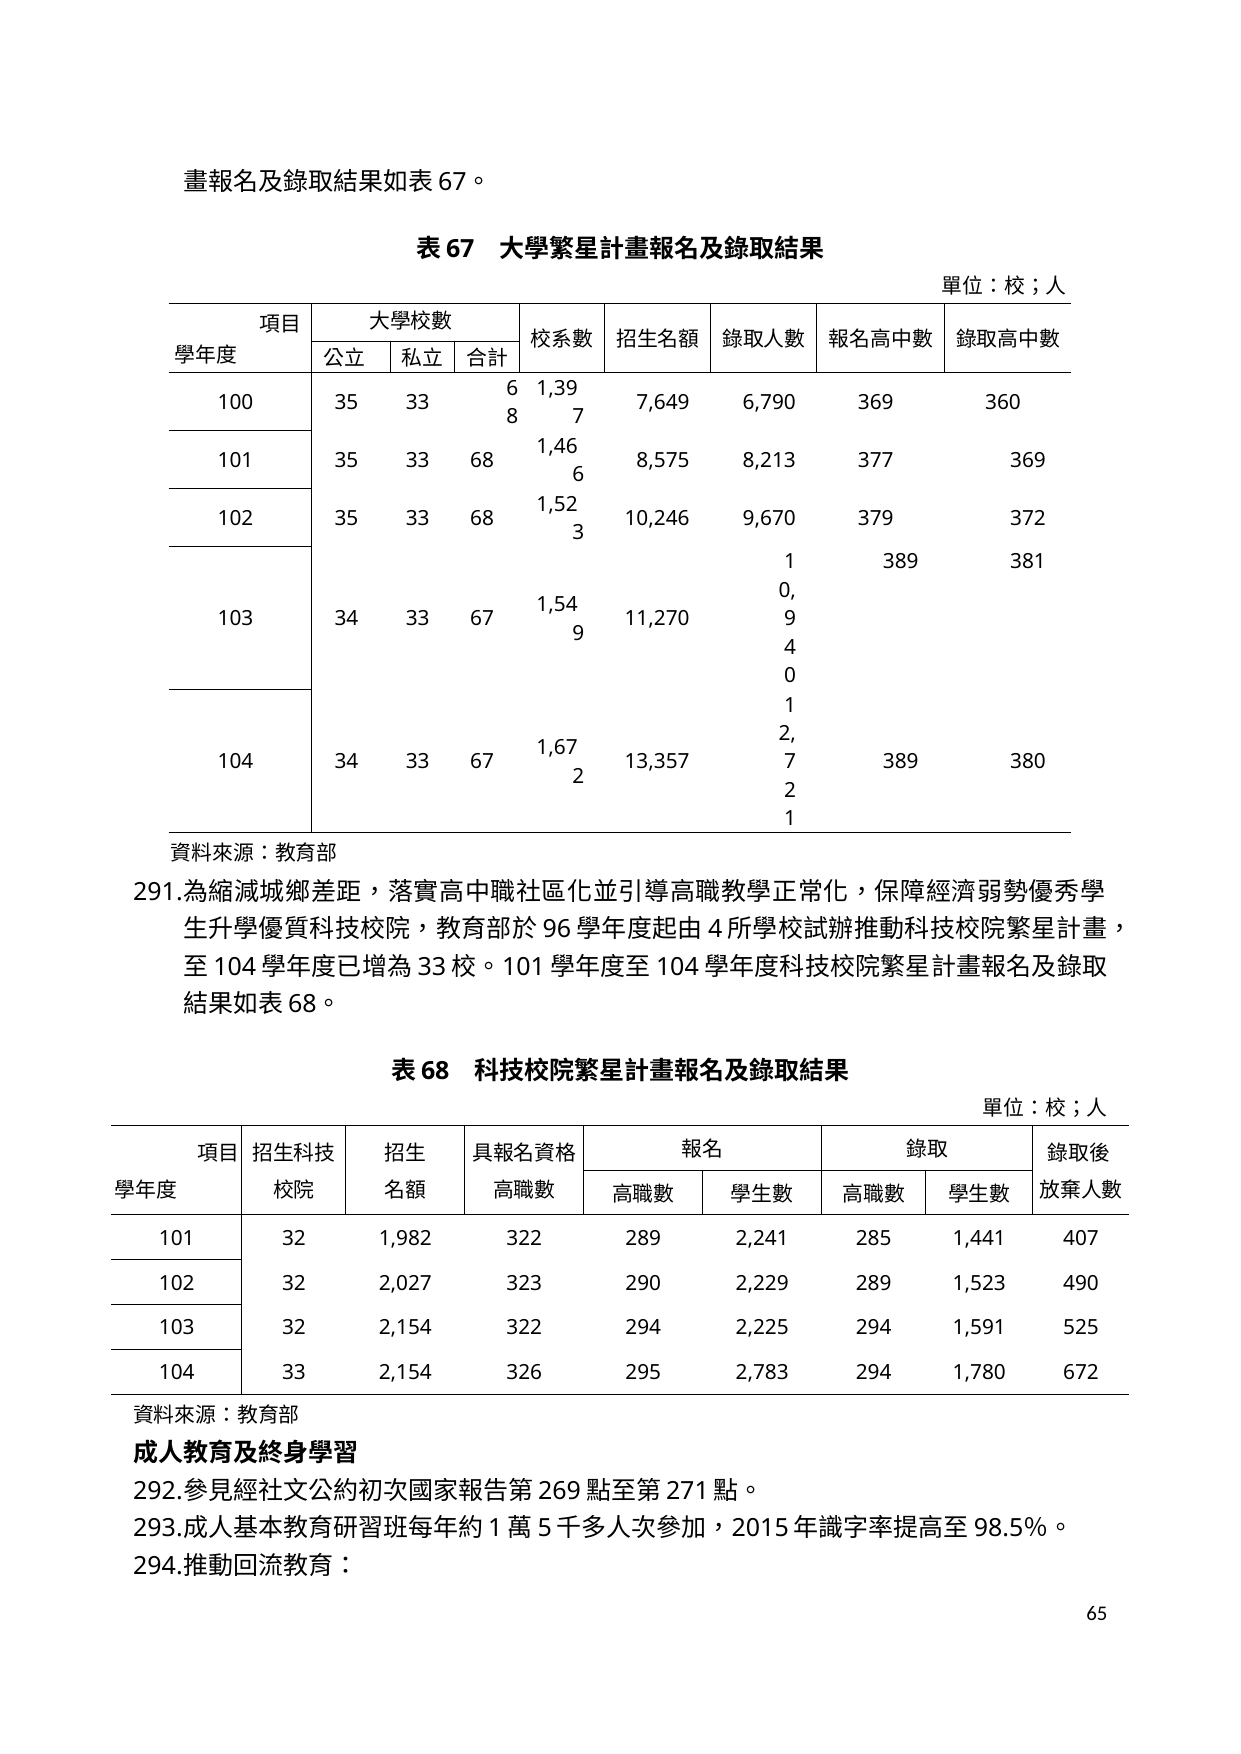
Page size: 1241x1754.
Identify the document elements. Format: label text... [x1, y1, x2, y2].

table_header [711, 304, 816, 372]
text 表67 大學繁星計畫報名及錄取結果 [133, 228, 1107, 265]
list 推動回流教育： [133, 1544, 1107, 1582]
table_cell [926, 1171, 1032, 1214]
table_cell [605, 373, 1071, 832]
text 資料來源：教育部 [171, 833, 1107, 871]
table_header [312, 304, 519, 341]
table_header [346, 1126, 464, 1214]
text 資料來源：教育部 [133, 1395, 1107, 1432]
list 參見經社文公約初次國家報告第269點至第271點。 [133, 1469, 1107, 1507]
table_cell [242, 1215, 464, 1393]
text 單位：校；人 [133, 1087, 1107, 1125]
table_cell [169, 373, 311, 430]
list 為縮減城鄉差距，落實高中職社區化並引導高職教學正常化，保障經濟弱勢優秀學生升學優質科技校院，教育部於96學年度起由4所學校試辦推動科技校院繁星計畫，至104學年度已增為33校。101學年度至104學年度科技校院繁星計畫報名及錄取結果如表68。 [133, 871, 1107, 1021]
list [133, 161, 1107, 199]
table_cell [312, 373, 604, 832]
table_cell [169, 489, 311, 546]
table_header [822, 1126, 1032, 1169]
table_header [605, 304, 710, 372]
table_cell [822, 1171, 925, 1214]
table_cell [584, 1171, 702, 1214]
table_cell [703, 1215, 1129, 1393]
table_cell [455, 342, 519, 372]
text 表68 科技校院繁星計畫報名及錄取結果 [133, 1050, 1107, 1087]
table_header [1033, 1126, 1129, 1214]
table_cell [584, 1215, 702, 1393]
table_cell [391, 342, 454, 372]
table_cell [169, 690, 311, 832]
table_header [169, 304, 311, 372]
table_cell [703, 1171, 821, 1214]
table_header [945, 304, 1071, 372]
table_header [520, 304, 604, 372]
list 成人基本教育研習班每年約1萬5千多人次參加，2015年識字率提高至98.5％。 [133, 1507, 1107, 1544]
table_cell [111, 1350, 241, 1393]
text 成人教育及終身學習 [133, 1432, 1107, 1469]
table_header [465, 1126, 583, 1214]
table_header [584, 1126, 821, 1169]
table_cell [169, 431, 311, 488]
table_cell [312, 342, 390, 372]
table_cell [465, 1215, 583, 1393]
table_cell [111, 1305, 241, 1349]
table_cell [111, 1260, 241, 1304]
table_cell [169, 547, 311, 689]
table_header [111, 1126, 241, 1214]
text 單位：校；人 [183, 265, 1066, 303]
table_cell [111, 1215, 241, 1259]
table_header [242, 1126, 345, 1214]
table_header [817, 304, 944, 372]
